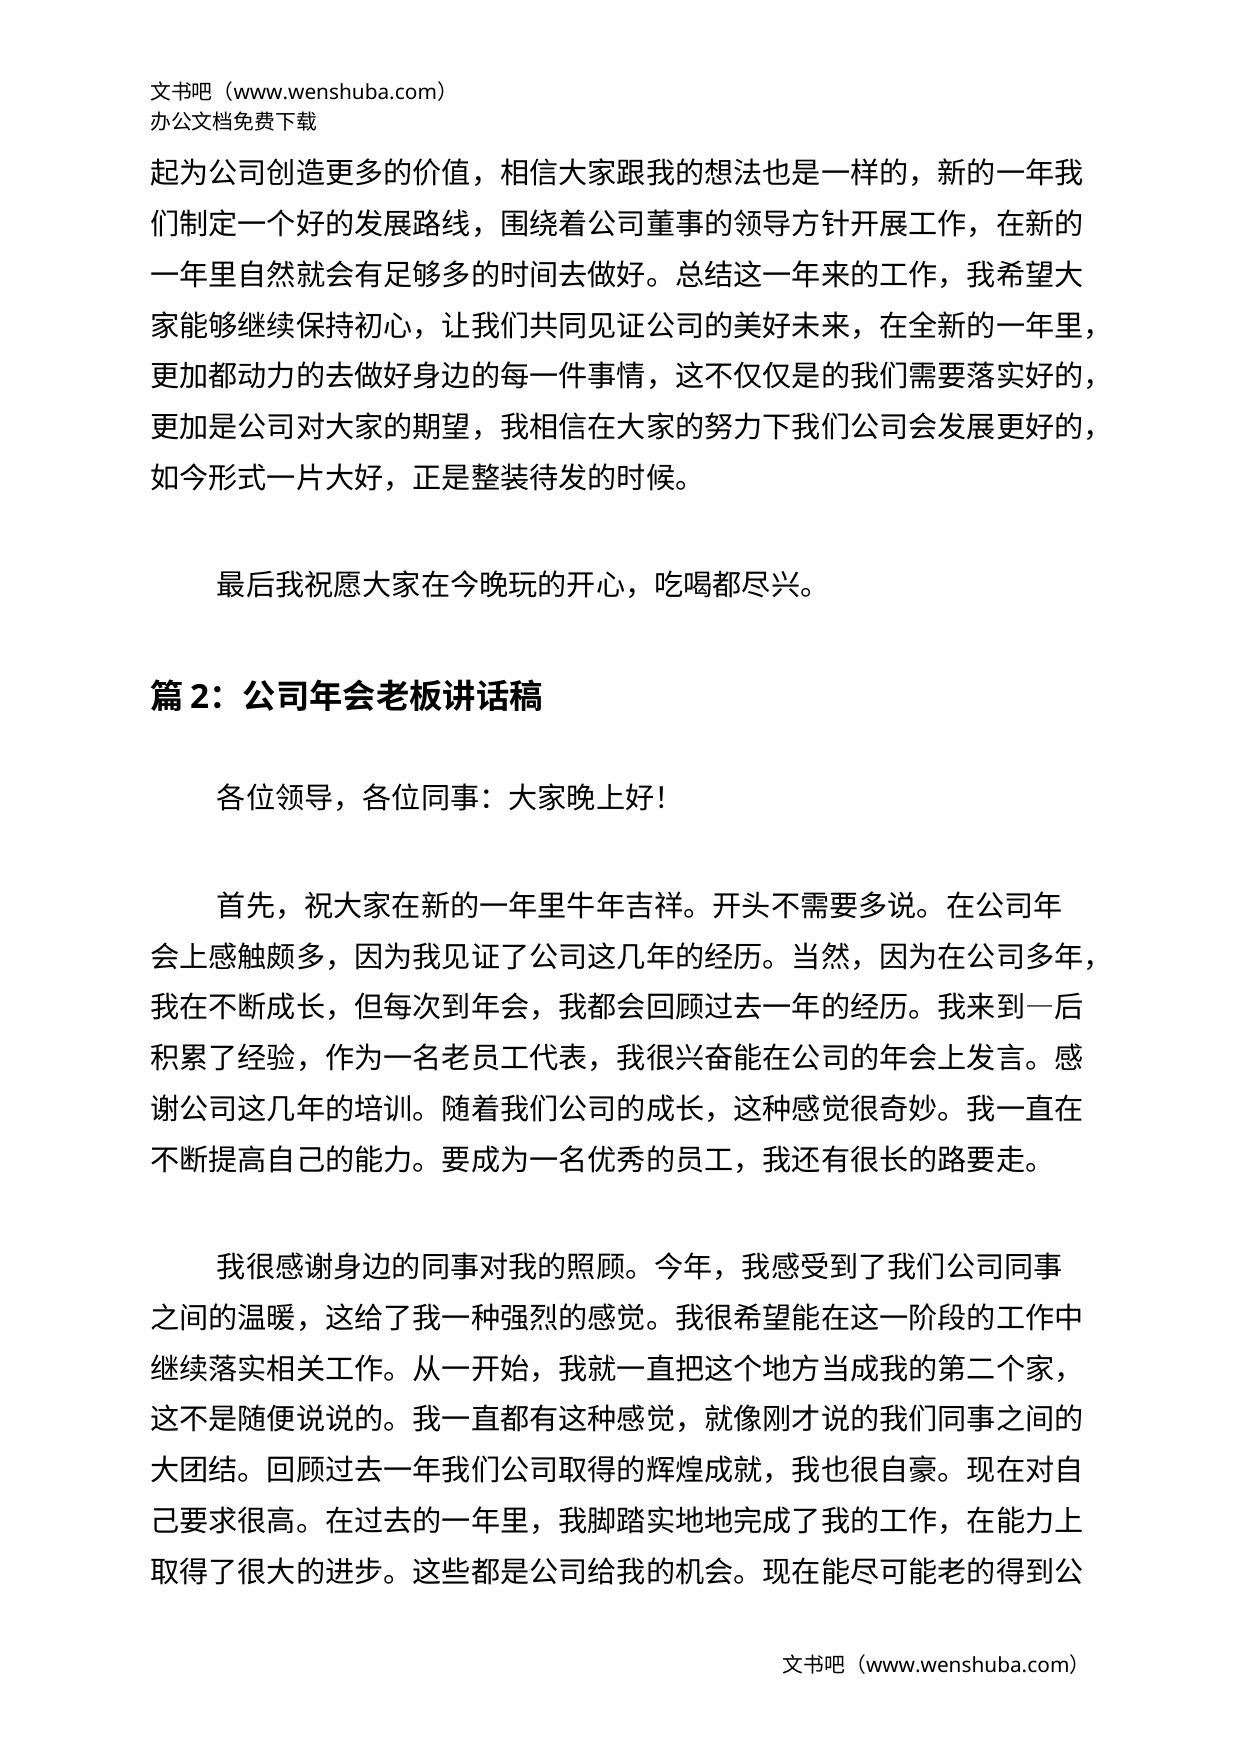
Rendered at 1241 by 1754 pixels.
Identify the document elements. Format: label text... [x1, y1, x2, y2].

text 首先，祝大家在新的一年里牛年吉祥。开头不需要多说。在公司年会上感触颇多，因为我见证了公司这几年的经历。当然，因为在公司多年，我在不断成长，但每次到年会，我都会回顾过去一年的经历。我来到—后积累了经验，作为一名老员工代表，我很兴奋能在公司的年会上发言。感谢公司这几年的培训。随着我们公司的成长，这种感觉很奇妙。我一直在不断提高自己的能力。要成为一名优秀的员工，我还有很长的路要走。 [150, 882, 1090, 1178]
text 最后我祝愿大家在今晚玩的开心，吃喝都尽兴。 [150, 562, 1090, 604]
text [150, 150, 1090, 497]
text 各位领导，各位同事：大家晚上好！ [150, 775, 1090, 817]
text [150, 1244, 1090, 1590]
text 篇2：公司年会老板讲话稿 [150, 669, 1090, 718]
